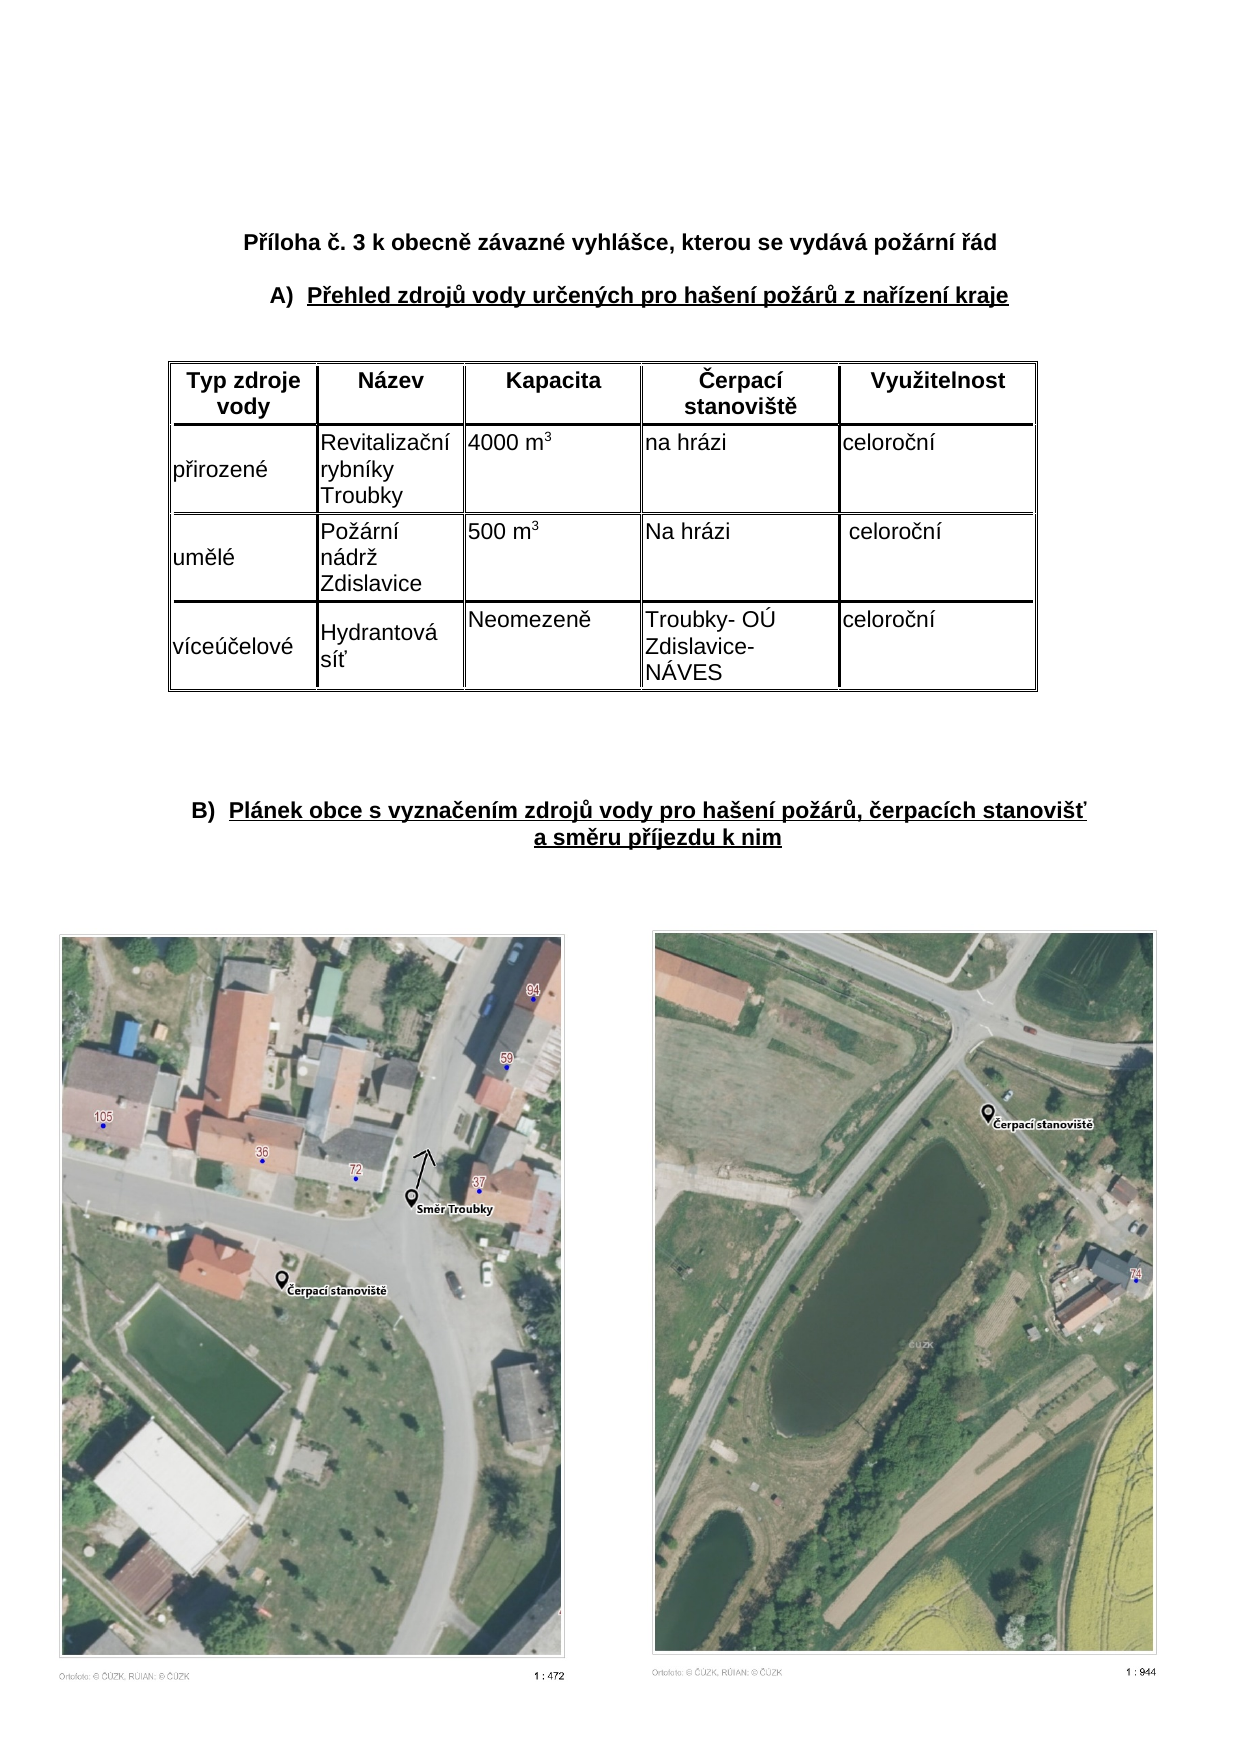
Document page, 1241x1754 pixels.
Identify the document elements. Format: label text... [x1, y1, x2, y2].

table_cell víceúčelové [171, 600, 317, 688]
table_cell Požární nádrž Zdislavice [319, 515, 463, 600]
table_cell celoroční [841, 511, 1035, 600]
list Přehled zdrojů vody určených pro hašení požárů z nařízení kraje [185, 282, 1093, 308]
table_header Kapacita [465, 364, 642, 423]
picture [646, 924, 1161, 1684]
table_cell celoroční [839, 600, 1035, 688]
table_header Název [317, 364, 464, 423]
picture [53, 928, 568, 1688]
table_cell Na hrázi [643, 515, 838, 600]
table_header Využitelnost [839, 364, 1035, 423]
list Plánek obce s vyznačením zdrojů vody pro hašení požárů, čerpacích stanovišť a směru příjezdu k nim [185, 797, 1093, 850]
table_cell 500 m3 [466, 515, 640, 600]
text Příloha č. 3 k obecně závazné vyhlášce, kterou se vydává požární řád [148, 229, 1093, 255]
table_cell přirozené [169, 423, 316, 511]
table_cell Neomezeně [465, 603, 642, 688]
table_cell umělé [171, 511, 316, 600]
table_cell celoroční [841, 423, 1036, 511]
table_cell Troubky- OÚ Zdislavice- NÁVES [642, 603, 839, 688]
table_cell 4000 m3 [466, 426, 640, 511]
table_header Typ zdroje vody [169, 362, 317, 423]
table_cell Hydrantová síť [317, 603, 464, 688]
table_cell Revitalizační rybníky Troubky [319, 426, 463, 511]
table_header Čerpací stanoviště [642, 362, 839, 423]
table_cell na hrázi [643, 426, 838, 511]
